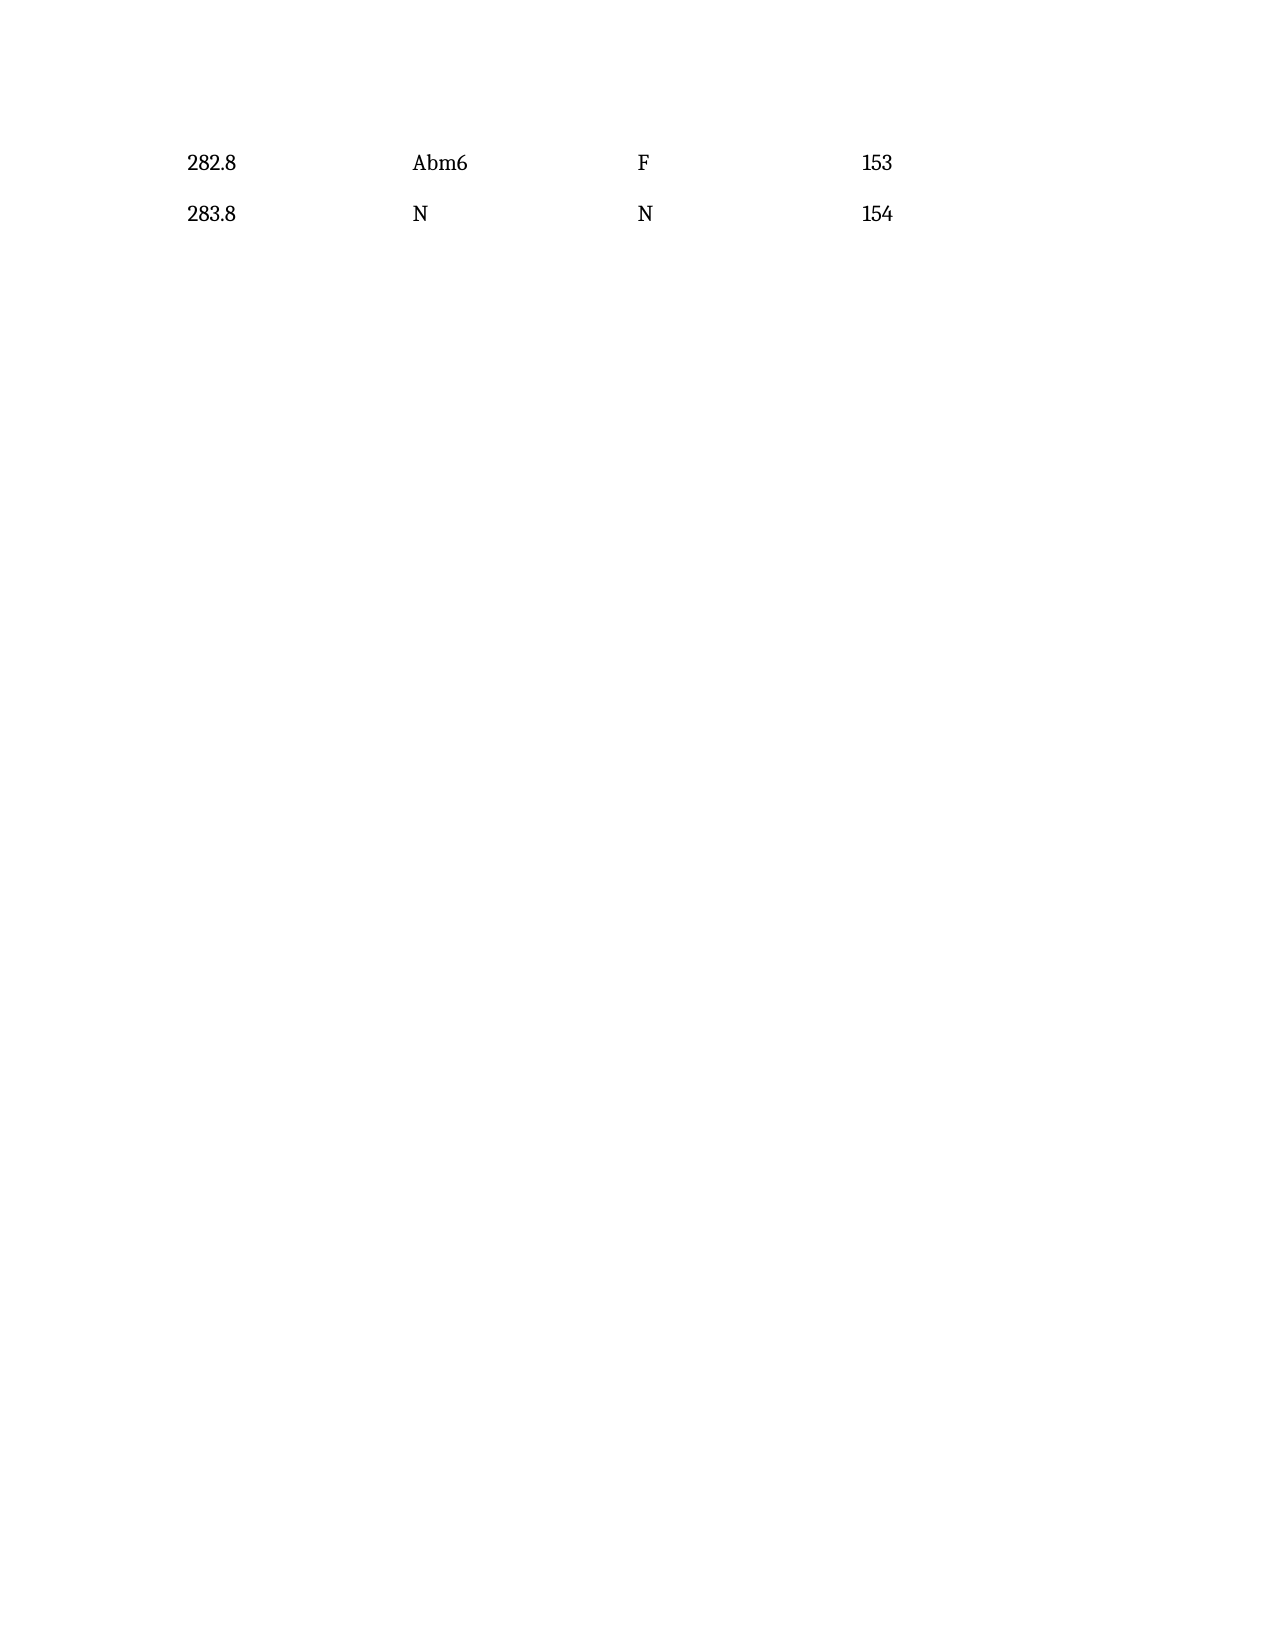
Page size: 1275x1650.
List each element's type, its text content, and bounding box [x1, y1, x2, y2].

table_cell 153 [851, 150, 1076, 201]
table_cell 282.8 [176, 150, 401, 201]
table_cell N [626, 201, 851, 252]
table_cell 154 [851, 201, 1076, 252]
table_cell 283.8 [176, 201, 401, 252]
table_cell N [401, 201, 626, 252]
table_cell Abm6 [401, 150, 626, 201]
table_cell F [626, 150, 851, 201]
